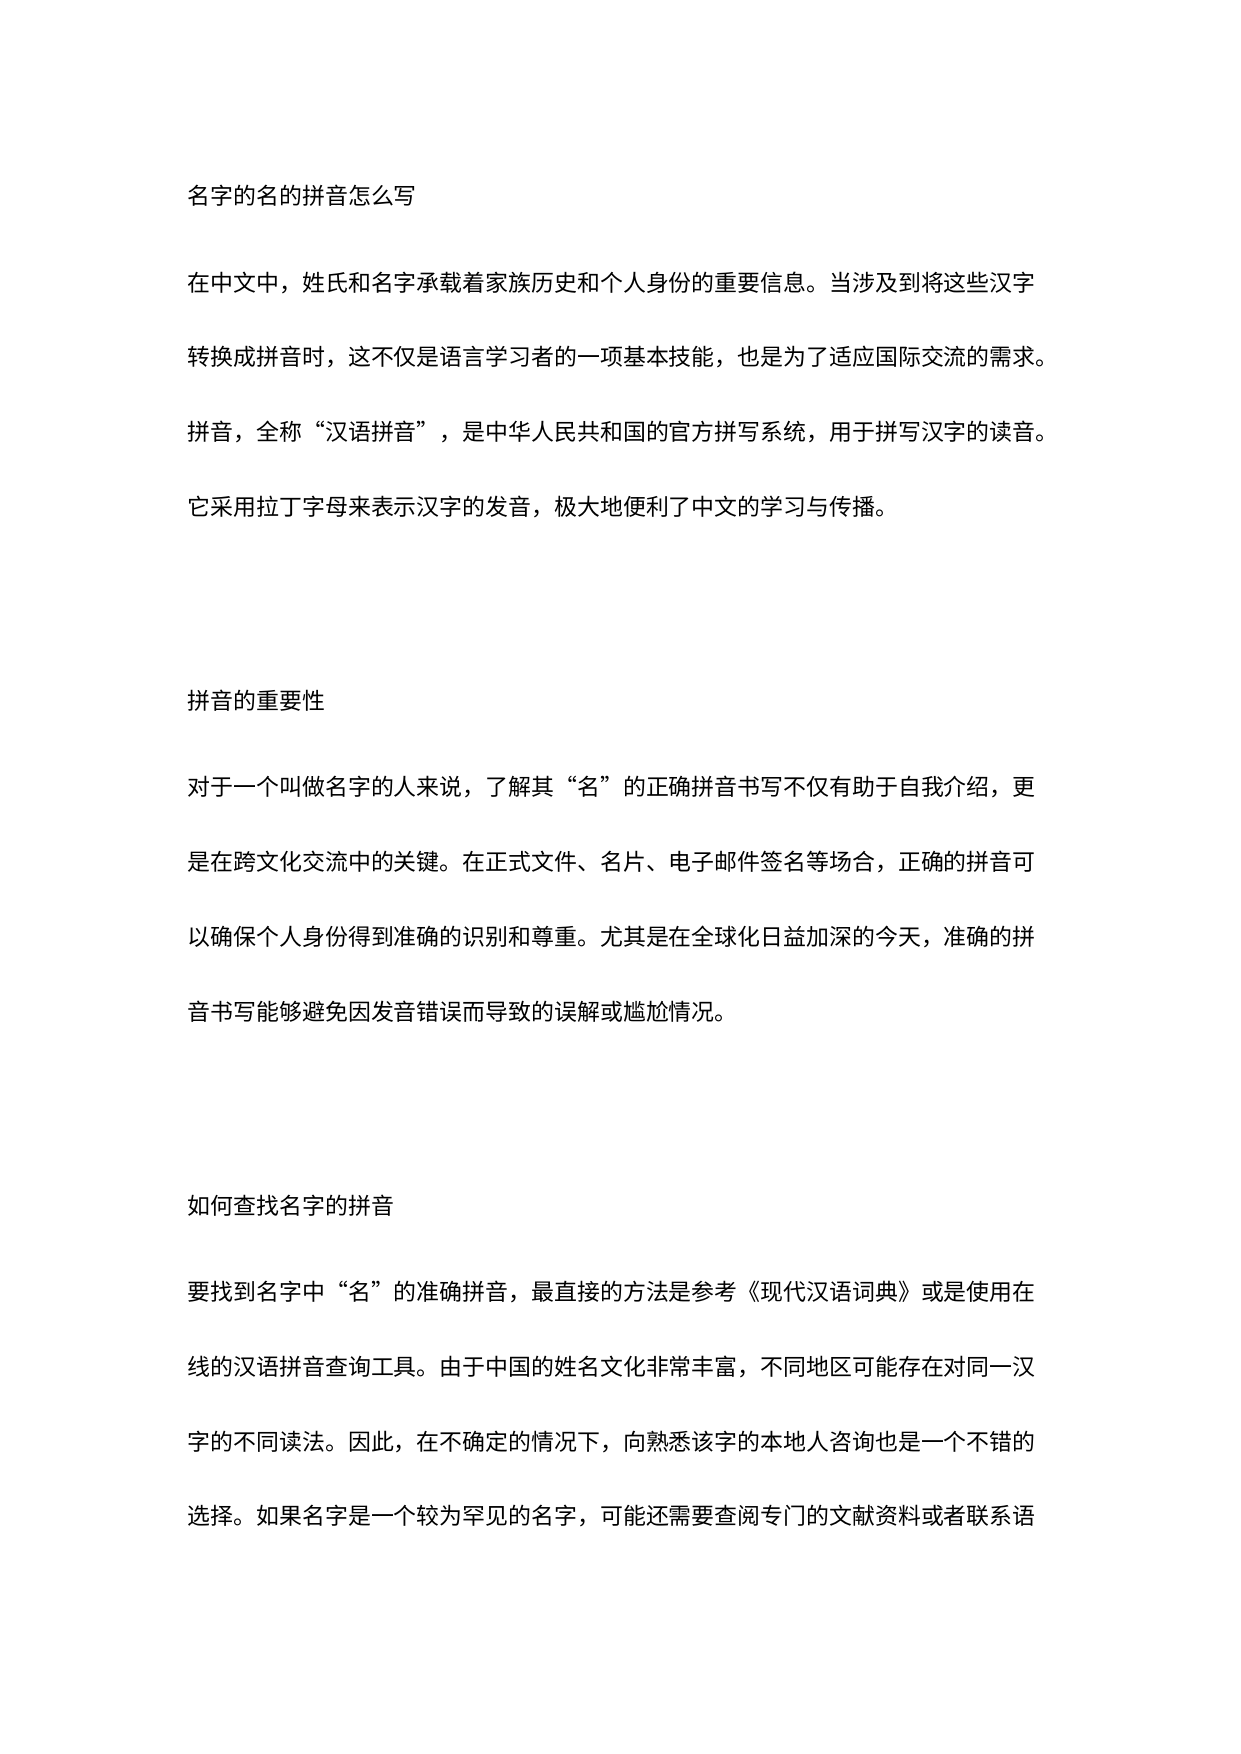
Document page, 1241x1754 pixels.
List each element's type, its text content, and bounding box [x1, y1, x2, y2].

text 拼音的重要性 [187, 667, 1053, 732]
text 在中文中，姓氏和名字承载着家族历史和个人身份的重要信息。当涉及到将这些汉字转换成拼音时，这不仅是语言学习者的一项基本技能，也是为了适应国际交流的需求。拼音，全称“汉语拼音”，是中华人民共和国的官方拼写系统，用于拼写汉字的读音。它采用拉丁字母来表示汉字的发音，极大地便利了中文的学习与传播。 [187, 248, 1053, 538]
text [187, 1258, 1053, 1547]
text 对于一个叫做名字的人来说，了解其“名”的正确拼音书写不仅有助于自我介绍，更是在跨文化交流中的关键。在正式文件、名片、电子邮件签名等场合，正确的拼音可以确保个人身份得到准确的识别和尊重。尤其是在全球化日益加深的今天，准确的拼音书写能够避免因发音错误而导致的误解或尴尬情况。 [187, 753, 1053, 1042]
text 名字的名的拼音怎么写 [187, 162, 1053, 227]
text 如何查找名字的拼音 [187, 1172, 1053, 1237]
